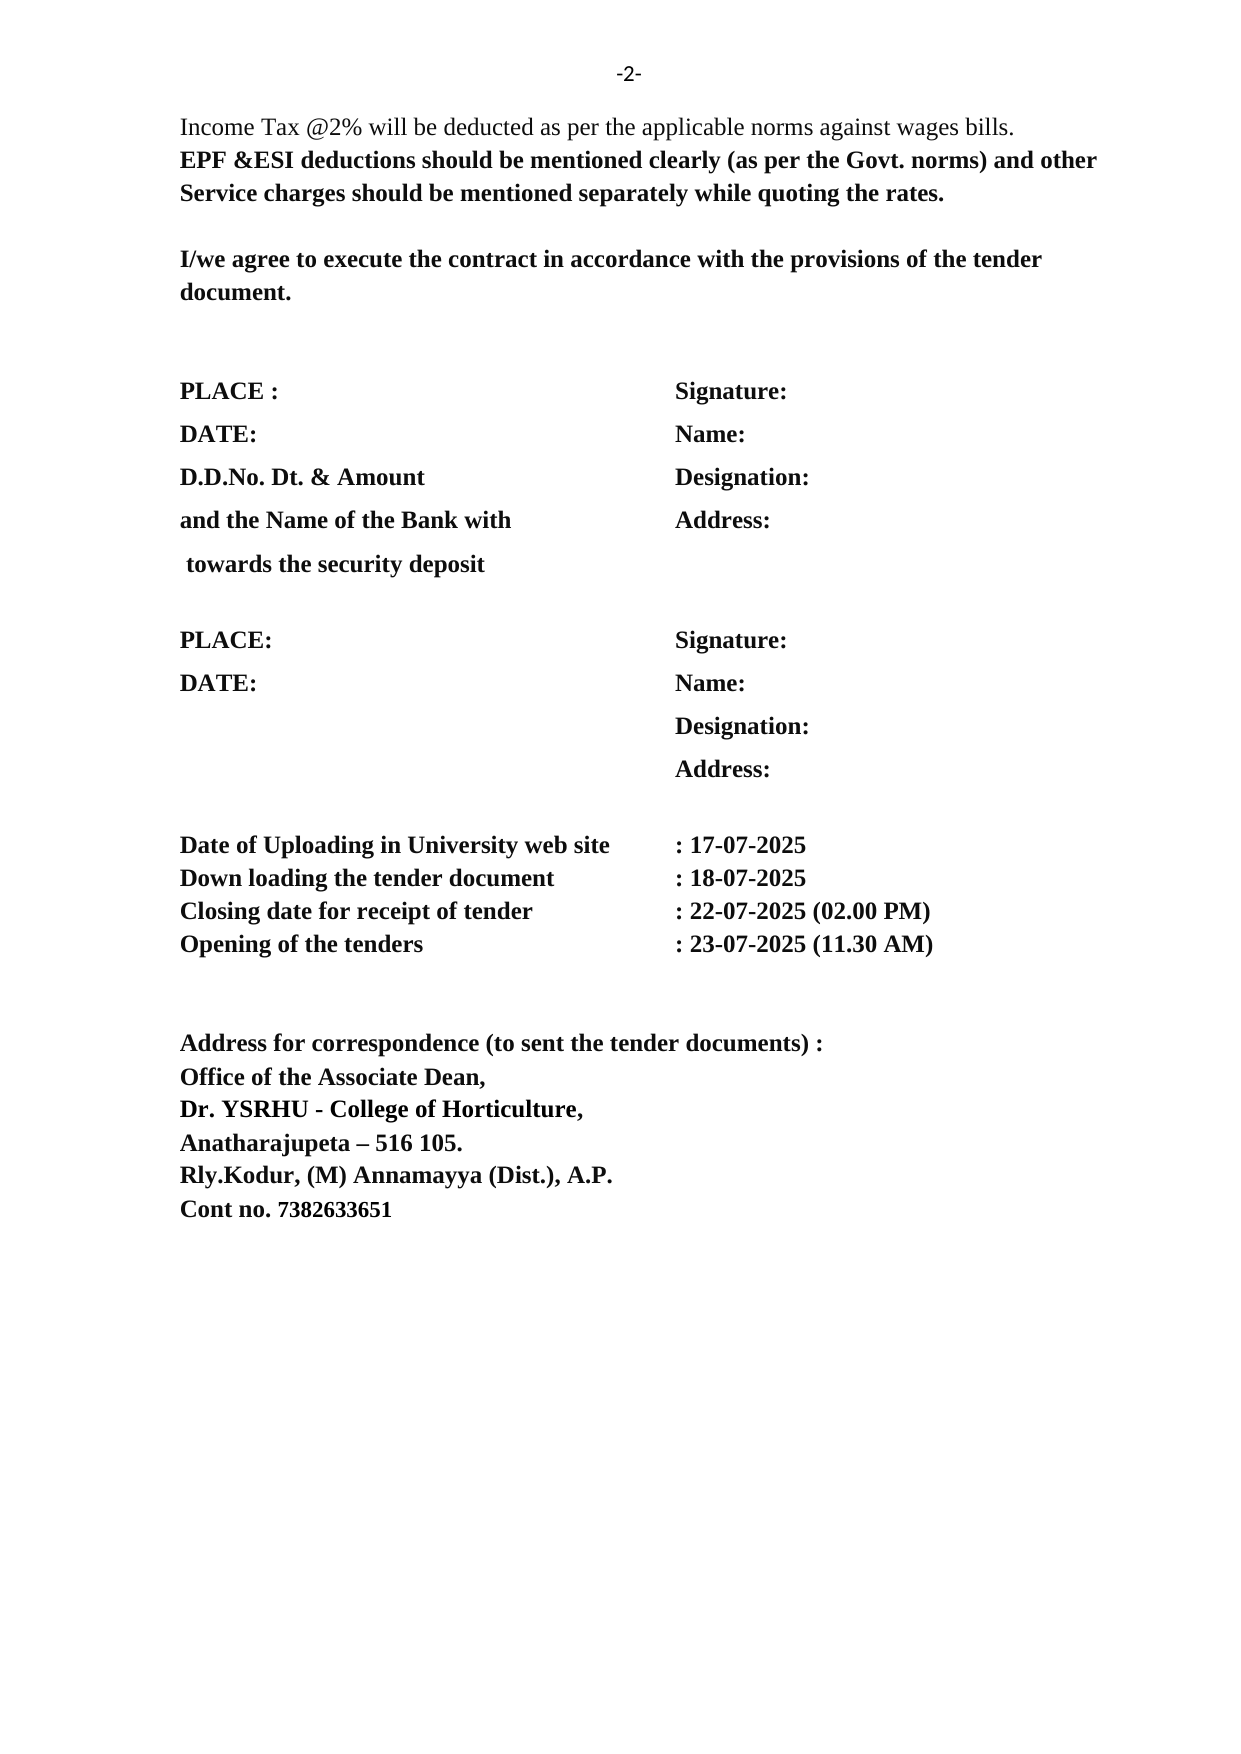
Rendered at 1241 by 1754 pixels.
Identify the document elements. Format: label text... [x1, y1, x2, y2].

text Closing date for receipt of tender : 22-07-2025 (02.00 PM) [150, 896, 1107, 925]
text Service charges should be mentioned separately while quoting the rates. [150, 178, 1107, 207]
text PLACE: Signature: [150, 625, 1107, 654]
text -2- [150, 59, 1107, 87]
text D.D.No. Dt. & Amount Designation: [150, 462, 1107, 491]
text Opening of the tenders : 23-07-2025 (11.30 AM) [150, 929, 1107, 958]
text towards the security deposit [150, 549, 1107, 577]
text Office of the Associate Dean, [150, 1062, 1107, 1090]
text DATE: Name: [150, 419, 1107, 448]
text EPF &ESI deductions should be mentioned clearly (as per the Govt. norms) and other [150, 145, 1107, 174]
text DATE: Name: [150, 668, 1107, 697]
text Address for correspondence (to sent the tender documents) : [150, 1028, 1107, 1057]
text and the Name of the Bank with Address: [150, 506, 1107, 534]
text PLACE : Signature: [150, 376, 1107, 405]
text Address: [150, 754, 1107, 783]
text Down loading the tender document : 18-07-2025 [150, 863, 1107, 892]
text Cont no. 7382633651 [150, 1194, 1107, 1222]
text Income Tax @2% will be deducted as per the applicable norms against wages bills. [150, 112, 1107, 141]
text Designation: [150, 711, 1107, 740]
text document. [150, 277, 1107, 306]
text I/we agree to execute the contract in accordance with the provisions of the tender [150, 244, 1107, 273]
text Dr. YSRHU - College of Horticulture, [150, 1094, 1107, 1123]
text Anatharajupeta – 516 105. [150, 1128, 1107, 1156]
text Date of Uploading in University web site : 17-07-2025 [150, 830, 1107, 859]
text Rly.Kodur, (M) Annamayya (Dist.), A.P. [150, 1161, 1107, 1189]
